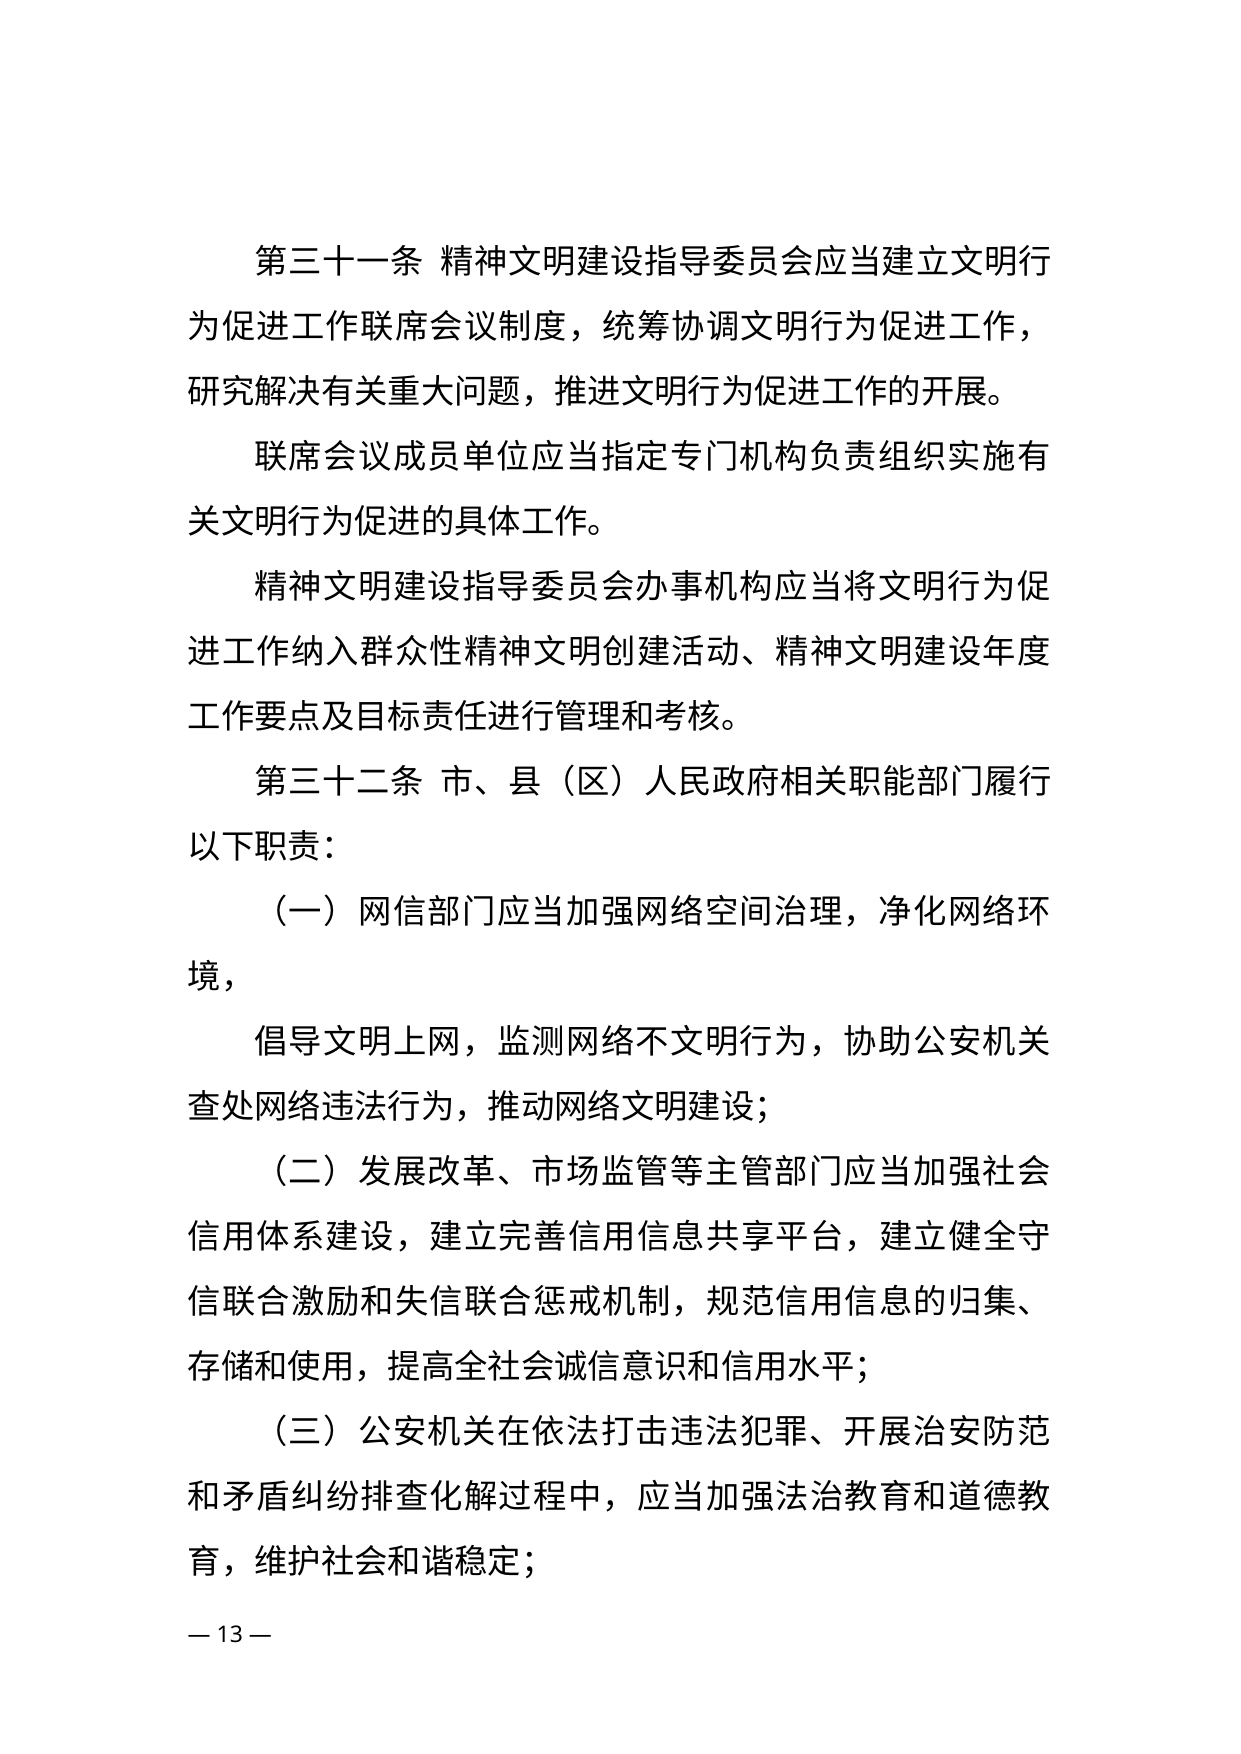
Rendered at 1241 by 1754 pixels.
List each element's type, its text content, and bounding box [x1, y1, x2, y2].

text （三）公安机关在依法打击违法犯罪、开展治安防范和矛盾纠纷排查化解过程中，应当加强法治教育和道德教育，维护社会和谐稳定； [187, 1397, 1053, 1592]
text 联席会议成员单位应当指定专门机构负责组织实施有关文明行为促进的具体工作。 [187, 422, 1053, 552]
text 倡导文明上网，监测网络不文明行为，协助公安机关查处网络违法行为，推动网络文明建设； [187, 1007, 1053, 1137]
text （二）发展改革、市场监管等主管部门应当加强社会信用体系建设，建立完善信用信息共享平台，建立健全守信联合激励和失信联合惩戒机制，规范信用信息的归集、存储和使用，提高全社会诚信意识和信用水平； [187, 1137, 1053, 1397]
text （一）网信部门应当加强网络空间治理，净化网络环境， [187, 877, 1053, 1007]
text 第三十二条 市、县（区）人民政府相关职能部门履行以下职责： [187, 747, 1053, 877]
text 第三十一条 精神文明建设指导委员会应当建立文明行为促进工作联席会议制度，统筹协调文明行为促进工作，研究解决有关重大问题，推进文明行为促进工作的开展。 [187, 227, 1053, 422]
text 精神文明建设指导委员会办事机构应当将文明行为促进工作纳入群众性精神文明创建活动、精神文明建设年度工作要点及目标责任进行管理和考核。 [187, 552, 1053, 747]
